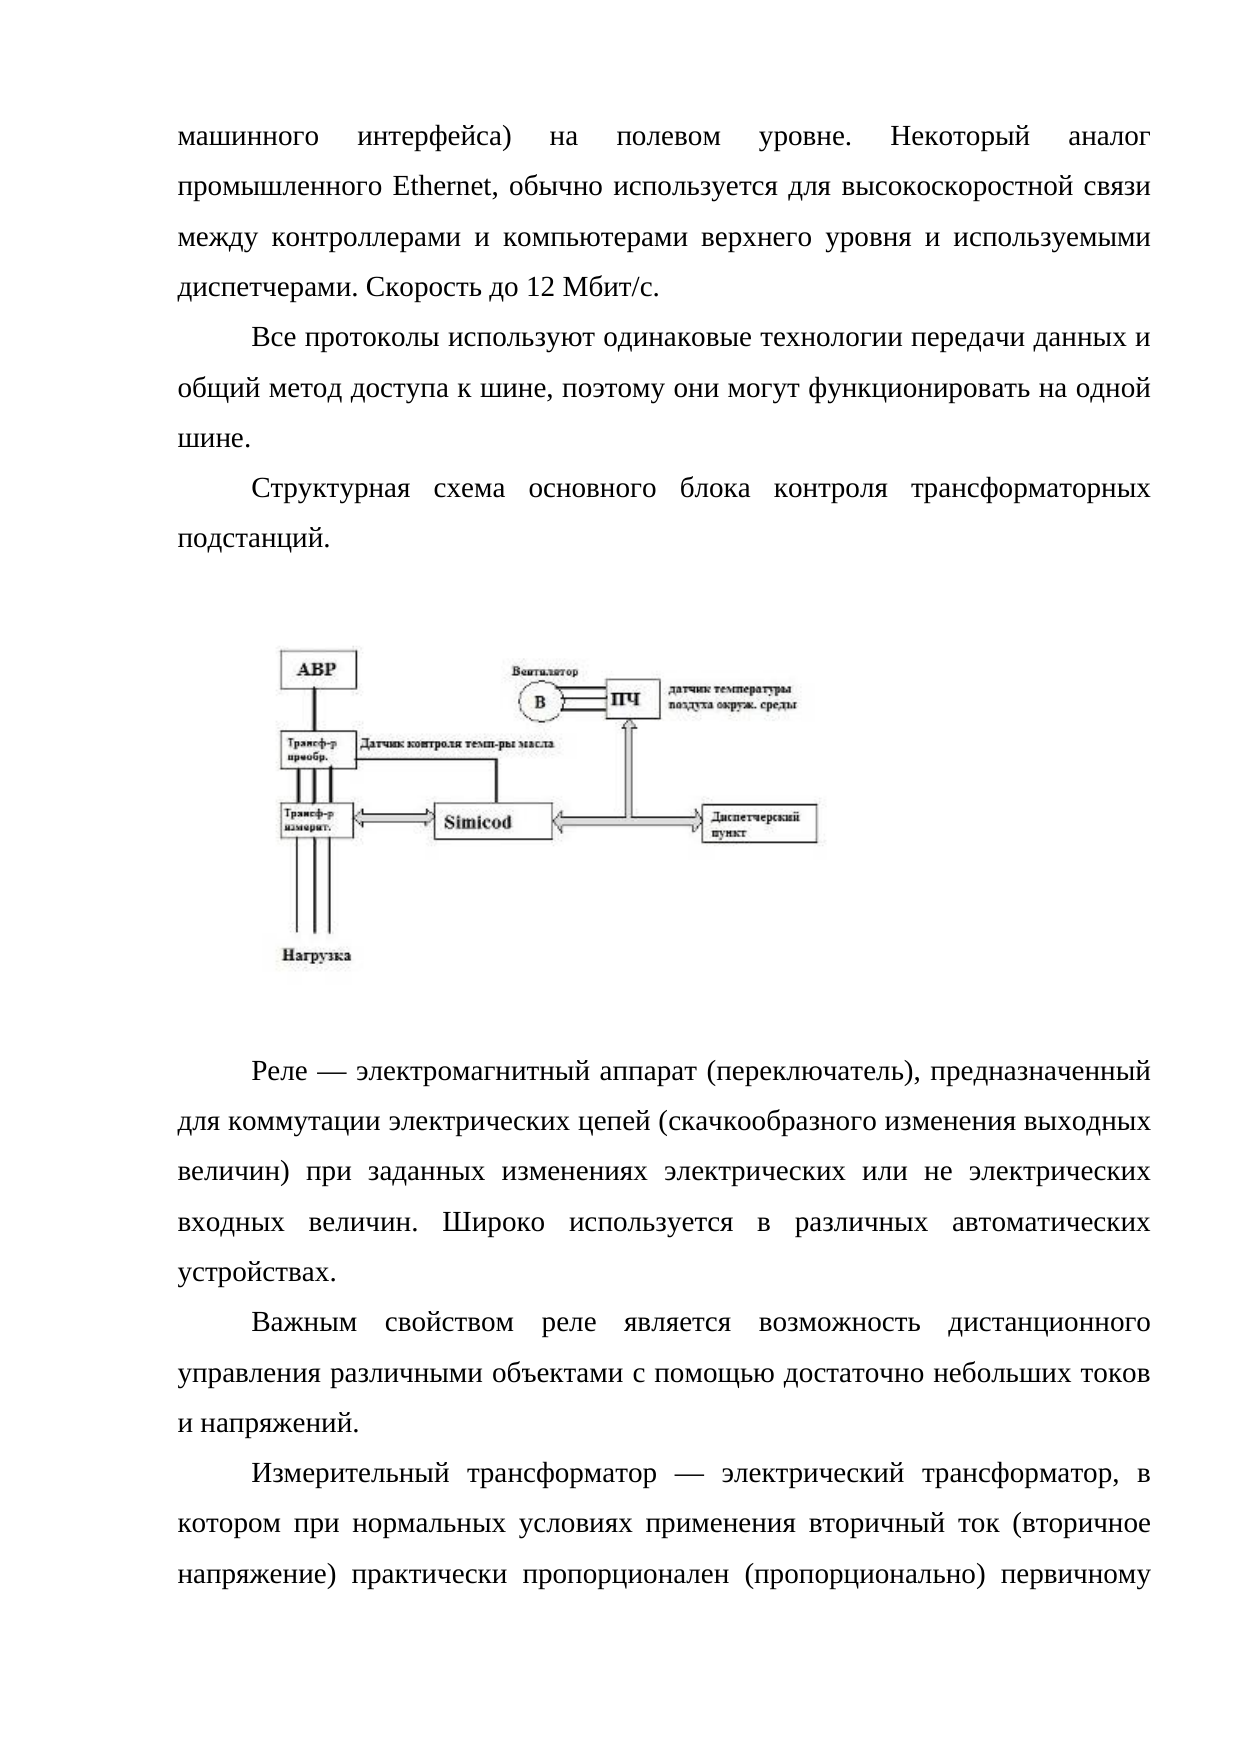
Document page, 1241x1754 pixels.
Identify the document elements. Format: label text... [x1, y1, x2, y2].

text Все протоколы используют одинаковые технологии передачи данных и общий метод доступа к шине, поэтому они могут функционировать на одной шине. [177, 319, 1152, 453]
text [177, 118, 1152, 303]
text Структурная схема основного блока контроля трансформаторных подстанций. [177, 470, 1152, 554]
picture [251, 621, 841, 989]
text Важным свойством реле является возможность дистанционного управления различными объектами с помощью достаточно небольших токов и напряжений. [177, 1304, 1152, 1438]
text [177, 1455, 1152, 1589]
text Реле — электромагнитный аппарат (переключатель), предназначенный для коммутации электрических цепей (скачкообразного изменения выходных величин) при заданных изменениях электрических или не электрических входных величин. Широко используется в различных автоматических устройствах. [177, 1053, 1152, 1288]
